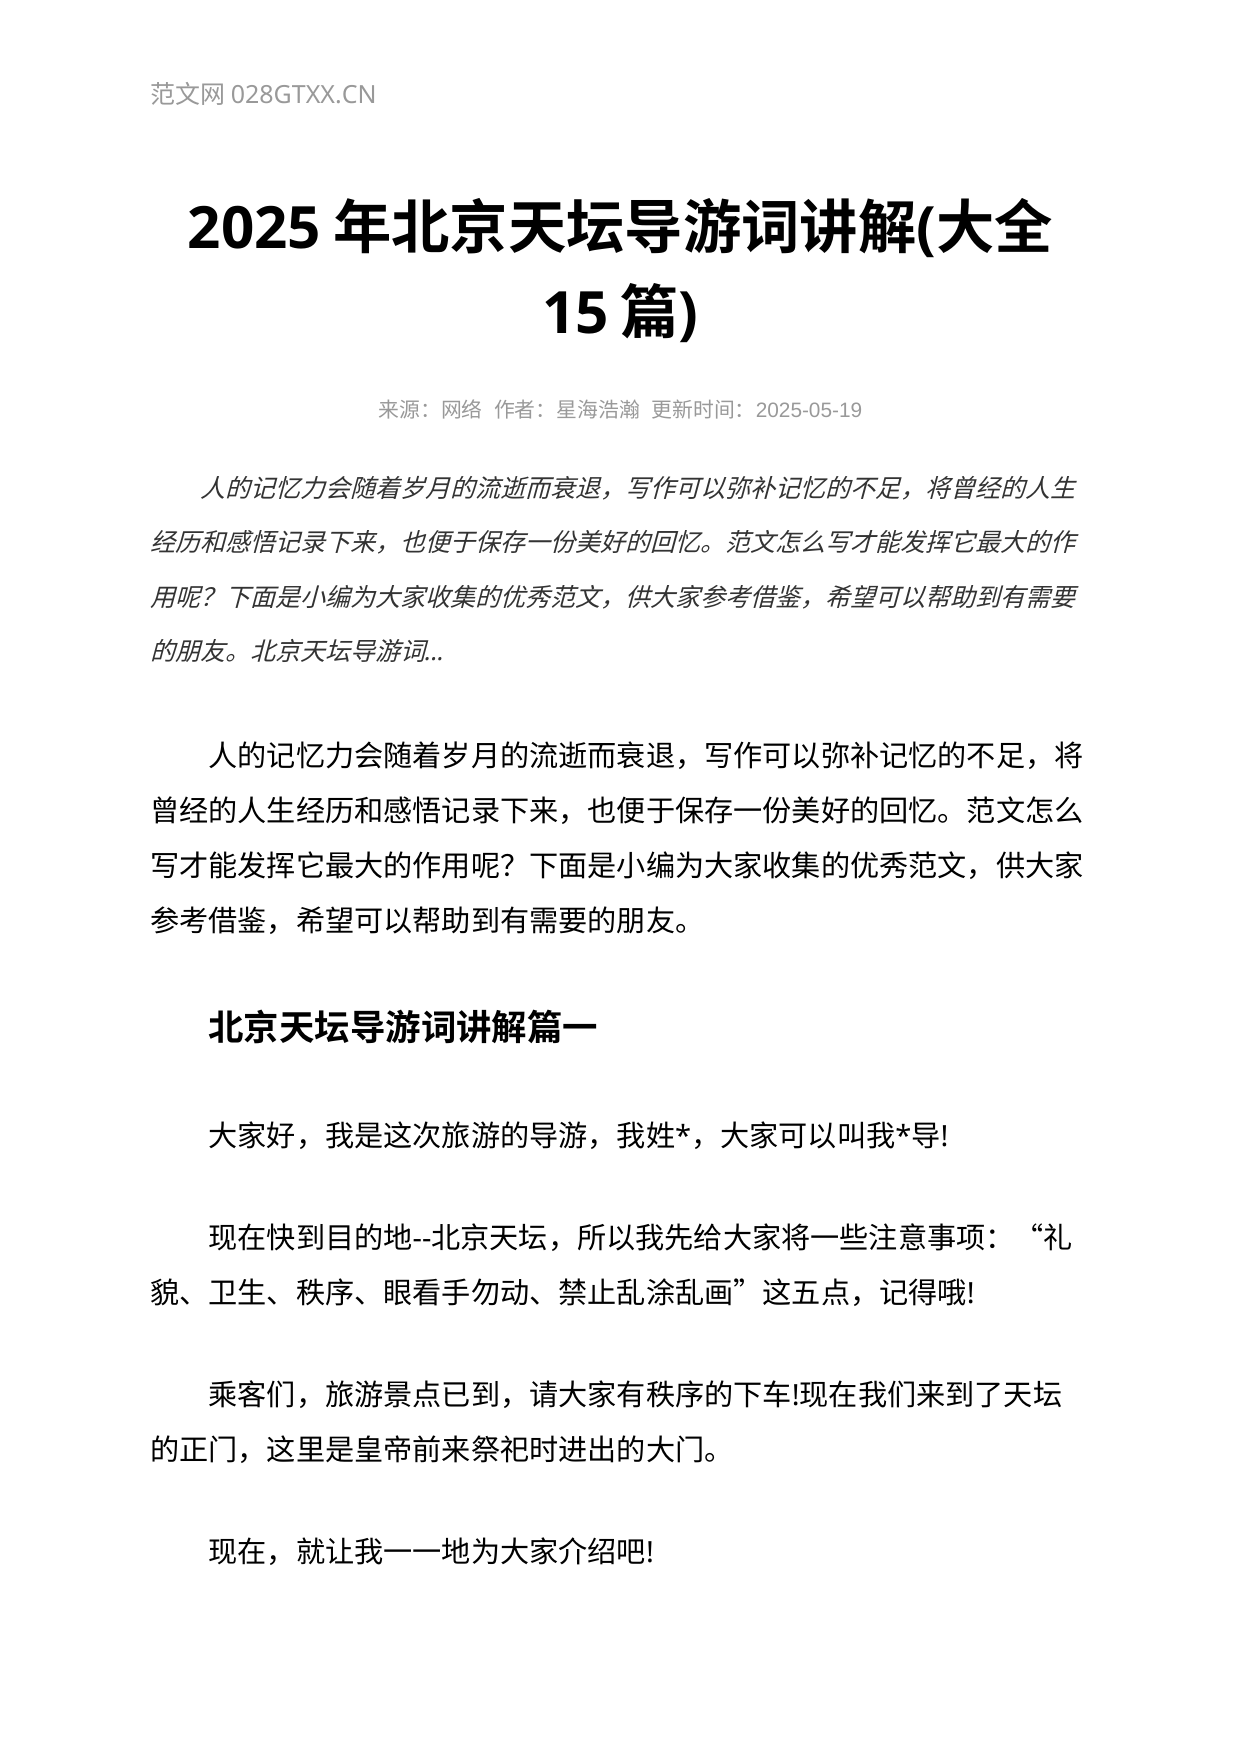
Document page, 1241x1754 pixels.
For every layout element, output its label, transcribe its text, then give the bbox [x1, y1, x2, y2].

text 乘客们，旅游景点已到，请大家有秩序的下车!现在我们来到了天坛的正门，这里是皇帝前来祭祀时进出的大门。 [150, 1372, 1090, 1469]
text 来源：网络 作者：星海浩瀚 更新时间：2025-05-19 [150, 398, 1090, 422]
text 人的记忆力会随着岁月的流逝而衰退，写作可以弥补记忆的不足，将曾经的人生经历和感悟记录下来，也便于保存一份美好的回忆。范文怎么写才能发挥它最大的作用呢？下面是小编为大家收集的优秀范文，供大家参考借鉴，希望可以帮助到有需要的朋友。 [150, 733, 1090, 940]
text 现在快到目的地--北京天坛，所以我先给大家将一些注意事项：“礼貌、卫生、秩序、眼看手勿动、禁止乱涂乱画”这五点，记得哦! [150, 1215, 1090, 1312]
subtitle 2025年北京天坛导游词讲解(大全15篇) [150, 181, 1090, 351]
text 大家好，我是这次旅游的导游，我姓*，大家可以叫我*导! [150, 1113, 1090, 1155]
text 北京天坛导游词讲解篇一 [150, 999, 1090, 1051]
text 现在，就让我一一地为大家介绍吧! [150, 1528, 1090, 1571]
text 人的记忆力会随着岁月的流逝而衰退，写作可以弥补记忆的不足，将曾经的人生经历和感悟记录下来，也便于保存一份美好的回忆。范文怎么写才能发挥它最大的作用呢？下面是小编为大家收集的优秀范文，供大家参考借鉴，希望可以帮助到有需要的朋友。北京天坛导游词... [150, 468, 1090, 668]
